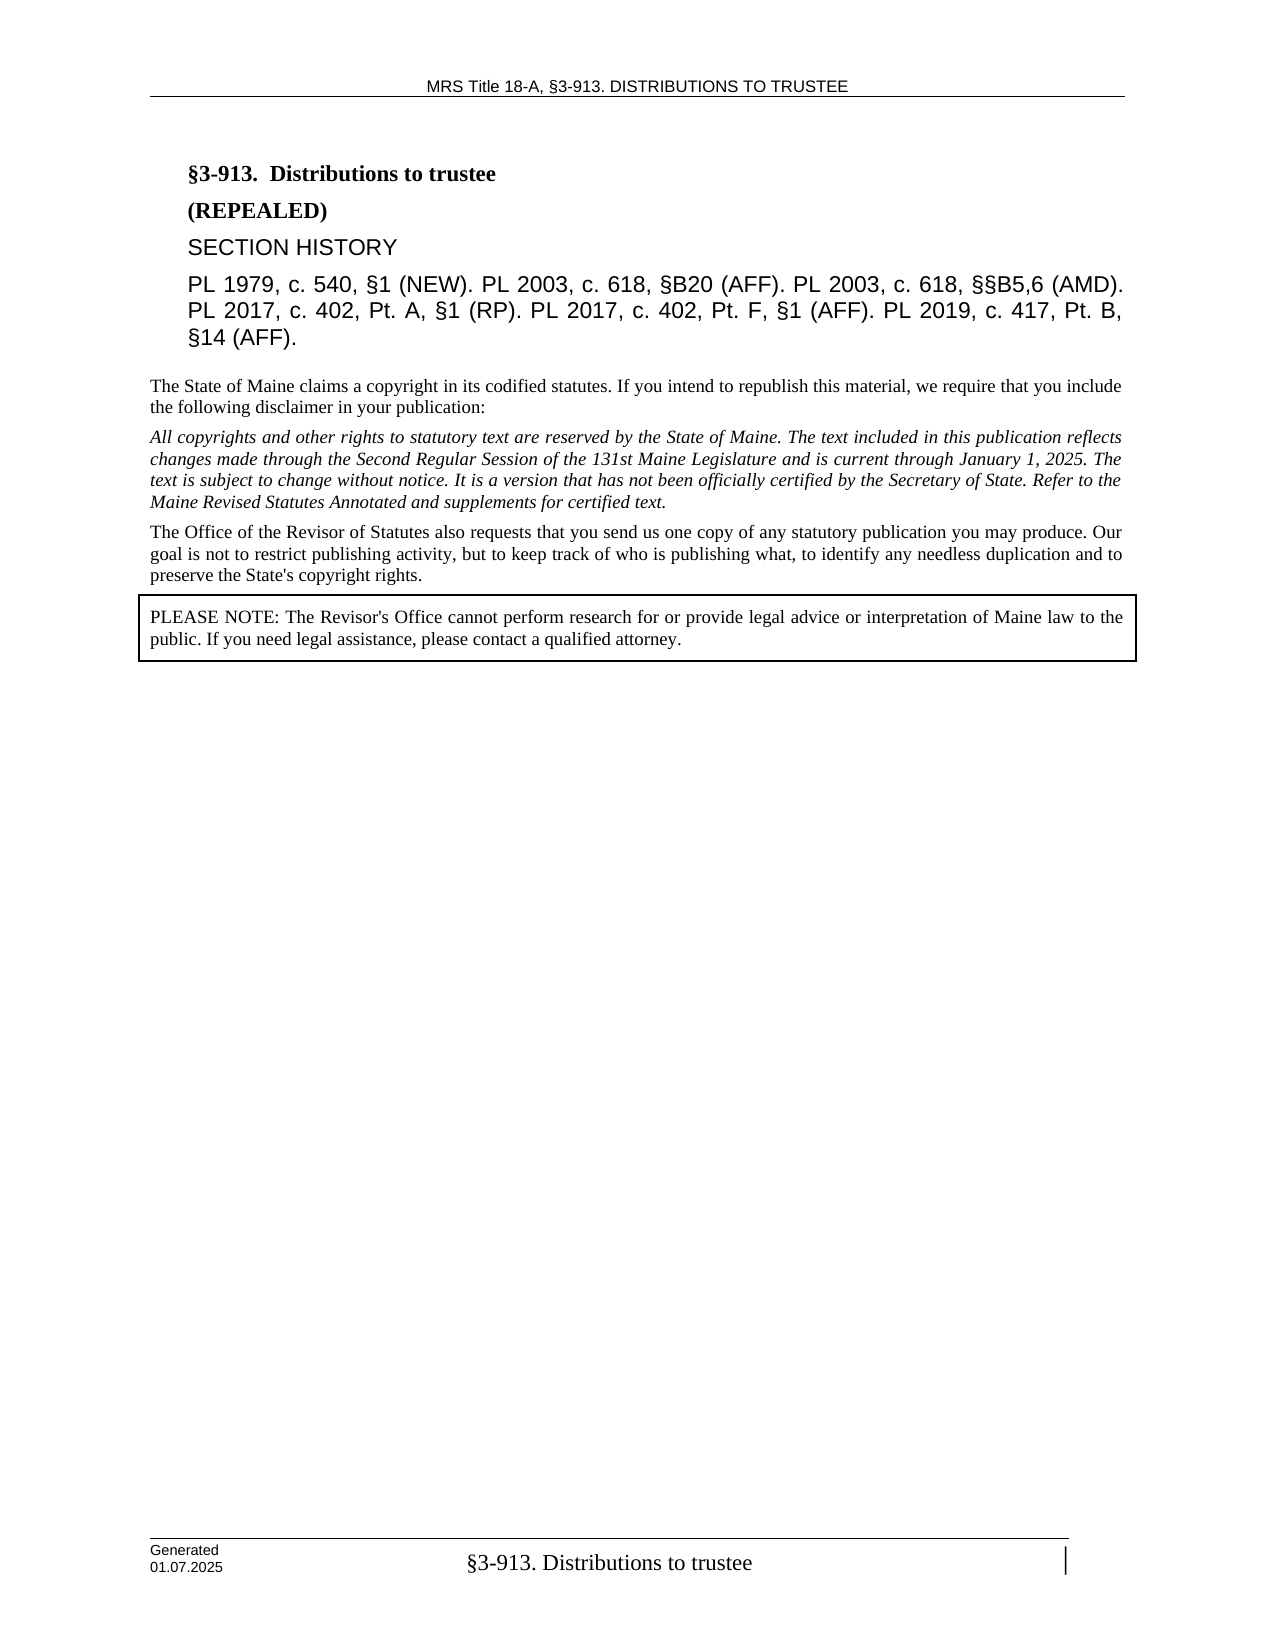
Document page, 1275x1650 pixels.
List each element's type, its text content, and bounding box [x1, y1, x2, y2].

text PLEASE NOTE: The Revisor's Office cannot perform research for or provide legal advice or interpretation of Maine law to the public. If you need legal assistance, please contact a qualified attorney. [140, 596, 1135, 660]
text PL 1979, c. 540, §1 (NEW). PL 2003, c. 618, §B20 (AFF). PL 2003, c. 618, §§B5,6 (AMD). PL 2017, c. 402, Pt. A, §1 (RP). PL 2017, c. 402, Pt. F, §1 (AFF). PL 2019, c. 417, Pt. B, §14 (AFF). [187, 271, 1125, 350]
text §3-913. Distributions to trustee [187, 160, 1125, 187]
text The State of Maine claims a copyright in its codified statutes. If you intend to republish this material, we require that you include the following disclaimer in your publication: [150, 375, 1125, 418]
text SECTION HISTORY [187, 234, 1125, 260]
text All copyrights and other rights to statutory text are reserved by the State of Maine. The text included in this publication reflects changes made through the Second Regular Session of the 131st Maine Legislature and is current through January 1, 2025 . The text is subject to change without notice. It is a version that has not been officially certified by the Secretary of State. Refer to the Maine Revised Statutes Annotated and supplements for certified text. [150, 426, 1125, 512]
text (REPEALED) [187, 197, 1125, 223]
text The Office of the Revisor of Statutes also requests that you send us one copy of any statutory publication you may produce. Our goal is not to restrict publishing activity, but to keep track of who is publishing what, to identify any needless duplication and to preserve the State's copyright rights. [150, 521, 1125, 586]
